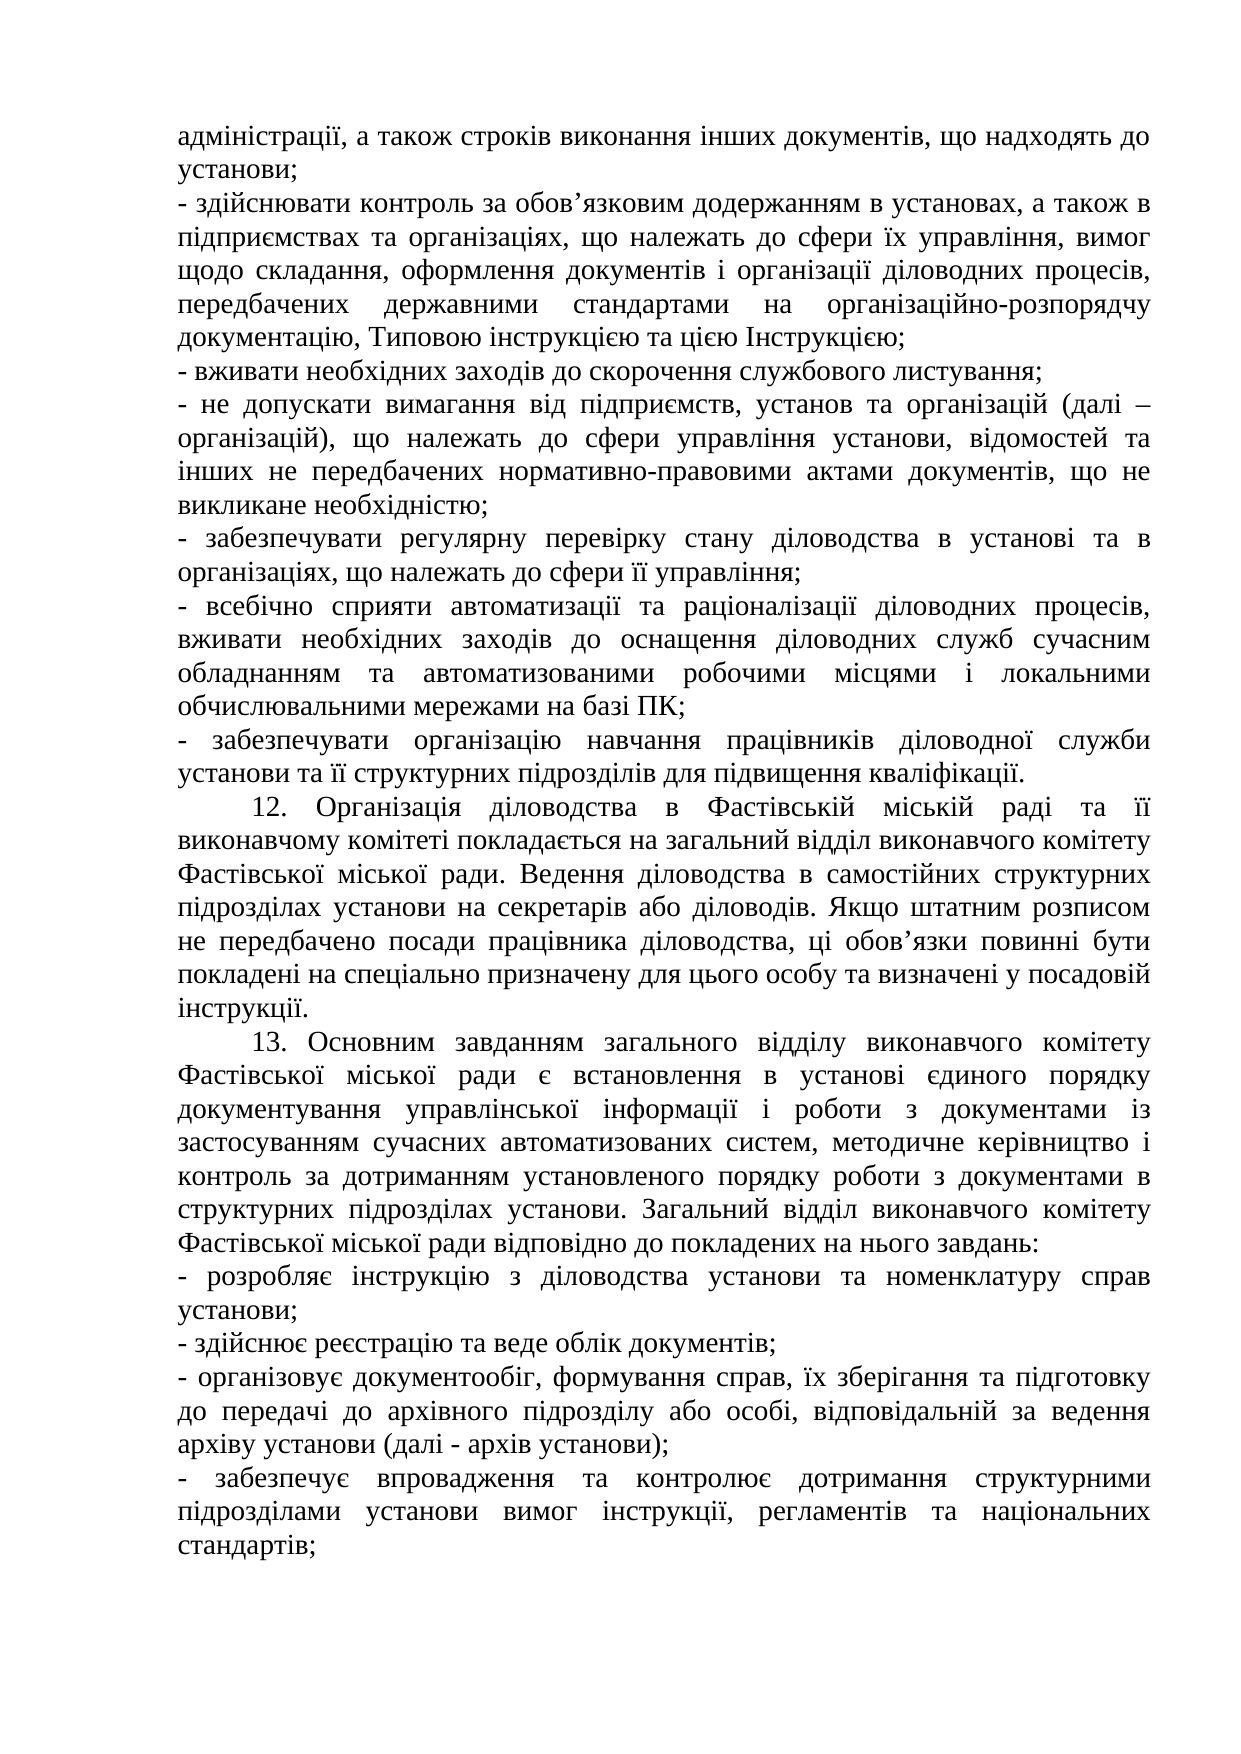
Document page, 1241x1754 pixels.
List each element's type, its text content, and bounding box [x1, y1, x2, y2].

text 12. Організація діловодства в Фастівській міській раді та її виконавчому комітеті покладається на загальний відділ виконавчого комітету Фастівської міської ради. Ведення діловодства в самостійних структурних підрозділах установи на секретарів або діловодів. Якщо штатним розписом не передбачено посади працівника діловодства, ці обов’язки повинні бути покладені на спеціально призначену для цього особу та визначені у посадовій інструкції. [177, 789, 1152, 1024]
text - вживати необхідних заходів до скорочення службового листування; [177, 353, 1152, 386]
text - здійснювати контроль за обов’язковим додержанням в установах, а також в підприємствах та організаціях, що належать до сфери їх управління, вимог щодо складання, оформлення документів і організації діловодних процесів, передбачених державними стандартами на організаційно-розпорядчу документацію, Типовою інструкцією та цією Інструкцією; [177, 185, 1152, 353]
text - всебічно сприяти автоматизації та раціоналізації діловодних процесів, вживати необхідних заходів до оснащення діловодних служб сучасним обладнанням та автоматизованими робочими місцями і локальними обчислювальними мережами на базі ПК; [177, 588, 1152, 722]
text - здійснює реєстрацію та веде облік документів; [177, 1326, 1152, 1359]
text 13. Основним завданням загального відділу виконавчого комітету Фастівської міської ради є встановлення в установі єдиного порядку документування управлінської інформації і роботи з документами із застосуванням сучасних автоматизованих систем, методичне керівництво і контроль за дотриманням установленого порядку роботи з документами в структурних підрозділах установи. Загальний відділ виконавчого комітету Фастівської міської ради відповідно до покладених на нього завдань: [177, 1024, 1152, 1258]
text - забезпечувати регулярну перевірку стану діловодства в установі та в організаціях, що належать до сфери її управління; [177, 521, 1152, 588]
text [177, 118, 1152, 185]
text - розробляє інструкцію з діловодства установи та номенклатуру справ установи; [177, 1258, 1152, 1326]
text - не допускати вимагання від підприємств, установ та організацій (далі – організацій), що належать до сфери управління установи, відомостей та інших не передбачених нормативно-правовими актами документів, що не викликане необхідністю; [177, 386, 1152, 521]
text - забезпечувати організацію навчання працівників діловодної служби установи та її структурних підрозділів для підвищення кваліфікації. [177, 722, 1152, 789]
text - організовує документообіг, формування справ, їх зберігання та підготовку до передачі до архівного підрозділу або особі, відповідальній за ведення архіву установи (далі - архів установи); [177, 1359, 1152, 1460]
text - забезпечує впровадження та контролює дотримання структурними підрозділами установи вимог інструкції, регламентів та національних стандартів; [177, 1460, 1152, 1560]
